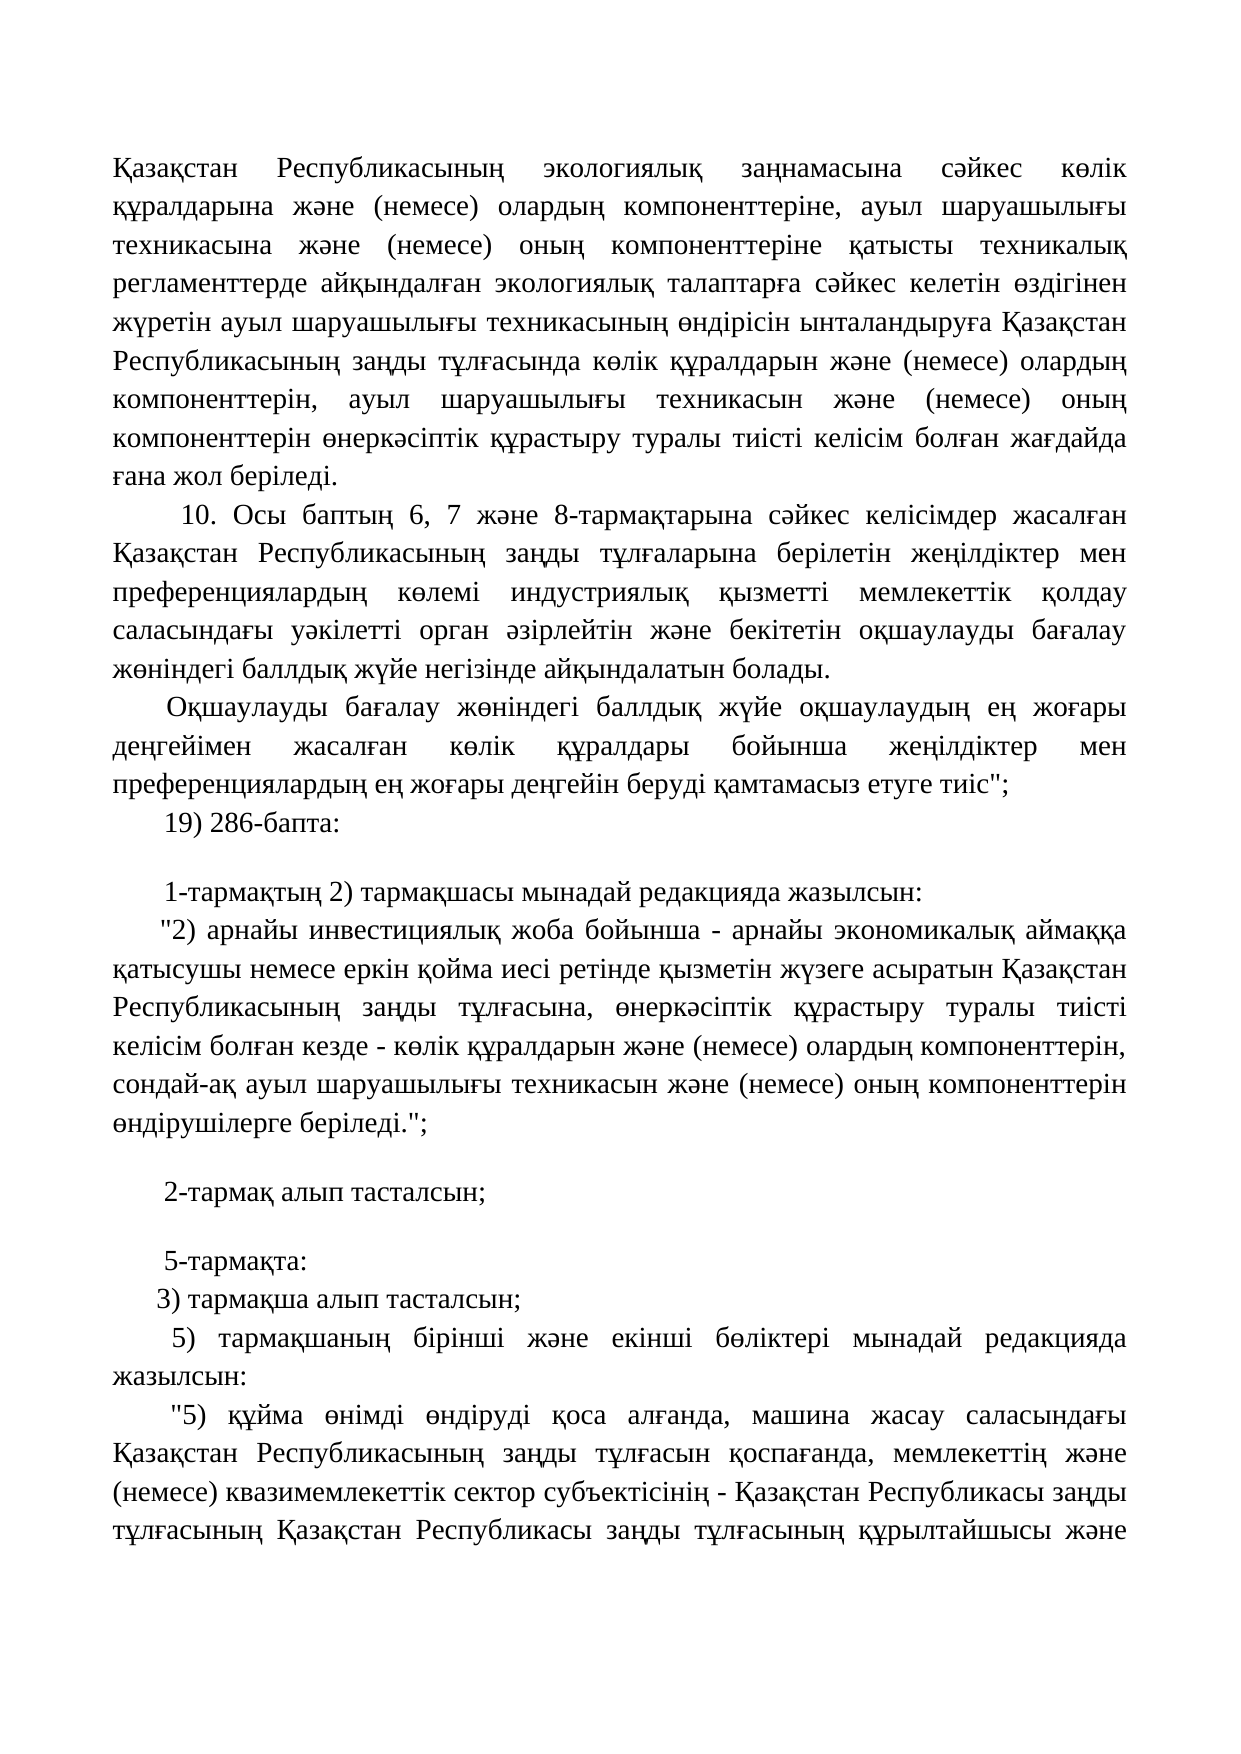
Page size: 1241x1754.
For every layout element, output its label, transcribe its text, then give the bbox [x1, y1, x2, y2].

text 5-тармақта: [112, 1243, 1128, 1276]
text 5) тармақшаның бірінші және екінші бөліктері мынадай редакцияда жазылсын: [112, 1320, 1128, 1392]
text Оқшаулауды бағалау жөніндегі баллдық жүйе оқшаулаудың ең жоғары деңгейімен жасалған көлік құралдары бойынша жеңілдіктер мен преференциялардың ең жоғары деңгейін беруді қамтамасыз етуге тиіс"; [112, 689, 1128, 800]
text 2-тармақ алып тасталсын; [112, 1174, 1128, 1207]
text 10. Осы баптың 6, 7 және 8-тармақтарына сәйкес келісімдер жасалған Қазақстан Республикасының заңды тұлғаларына берілетін жеңілдіктер мен преференциялардың көлемі индустриялық қызметті мемлекеттік қолдау саласындағы уәкілетті орган әзірлейтін және бекітетін оқшаулауды бағалау жөніндегі баллдық жүйе негізінде айқындалатын болады. [112, 497, 1128, 684]
text 3) тармақша алып тасталсын; [112, 1281, 1128, 1315]
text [112, 1397, 1128, 1546]
text 19) 286-бапта: [112, 805, 1128, 839]
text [112, 150, 1128, 492]
text "2) арнайы инвестициялық жоба бойынша - арнайы экономикалық аймаққа қатысушы немесе еркін қойма иесі ретінде қызметін жүзеге асыратын Қазақстан Республикасының заңды тұлғасына, өнеркәсіптік құрастыру туралы тиісті келісім болған кезде - көлік құралдарын және (немесе) олардың компоненттерін, сондай-ақ ауыл шаруашылығы техникасын және (немесе) оның компоненттерін өндірушілерге беріледі."; [112, 912, 1128, 1139]
text 1-тармақтың 2) тармақшасы мынадай редакцияда жазылсын: [112, 874, 1128, 907]
